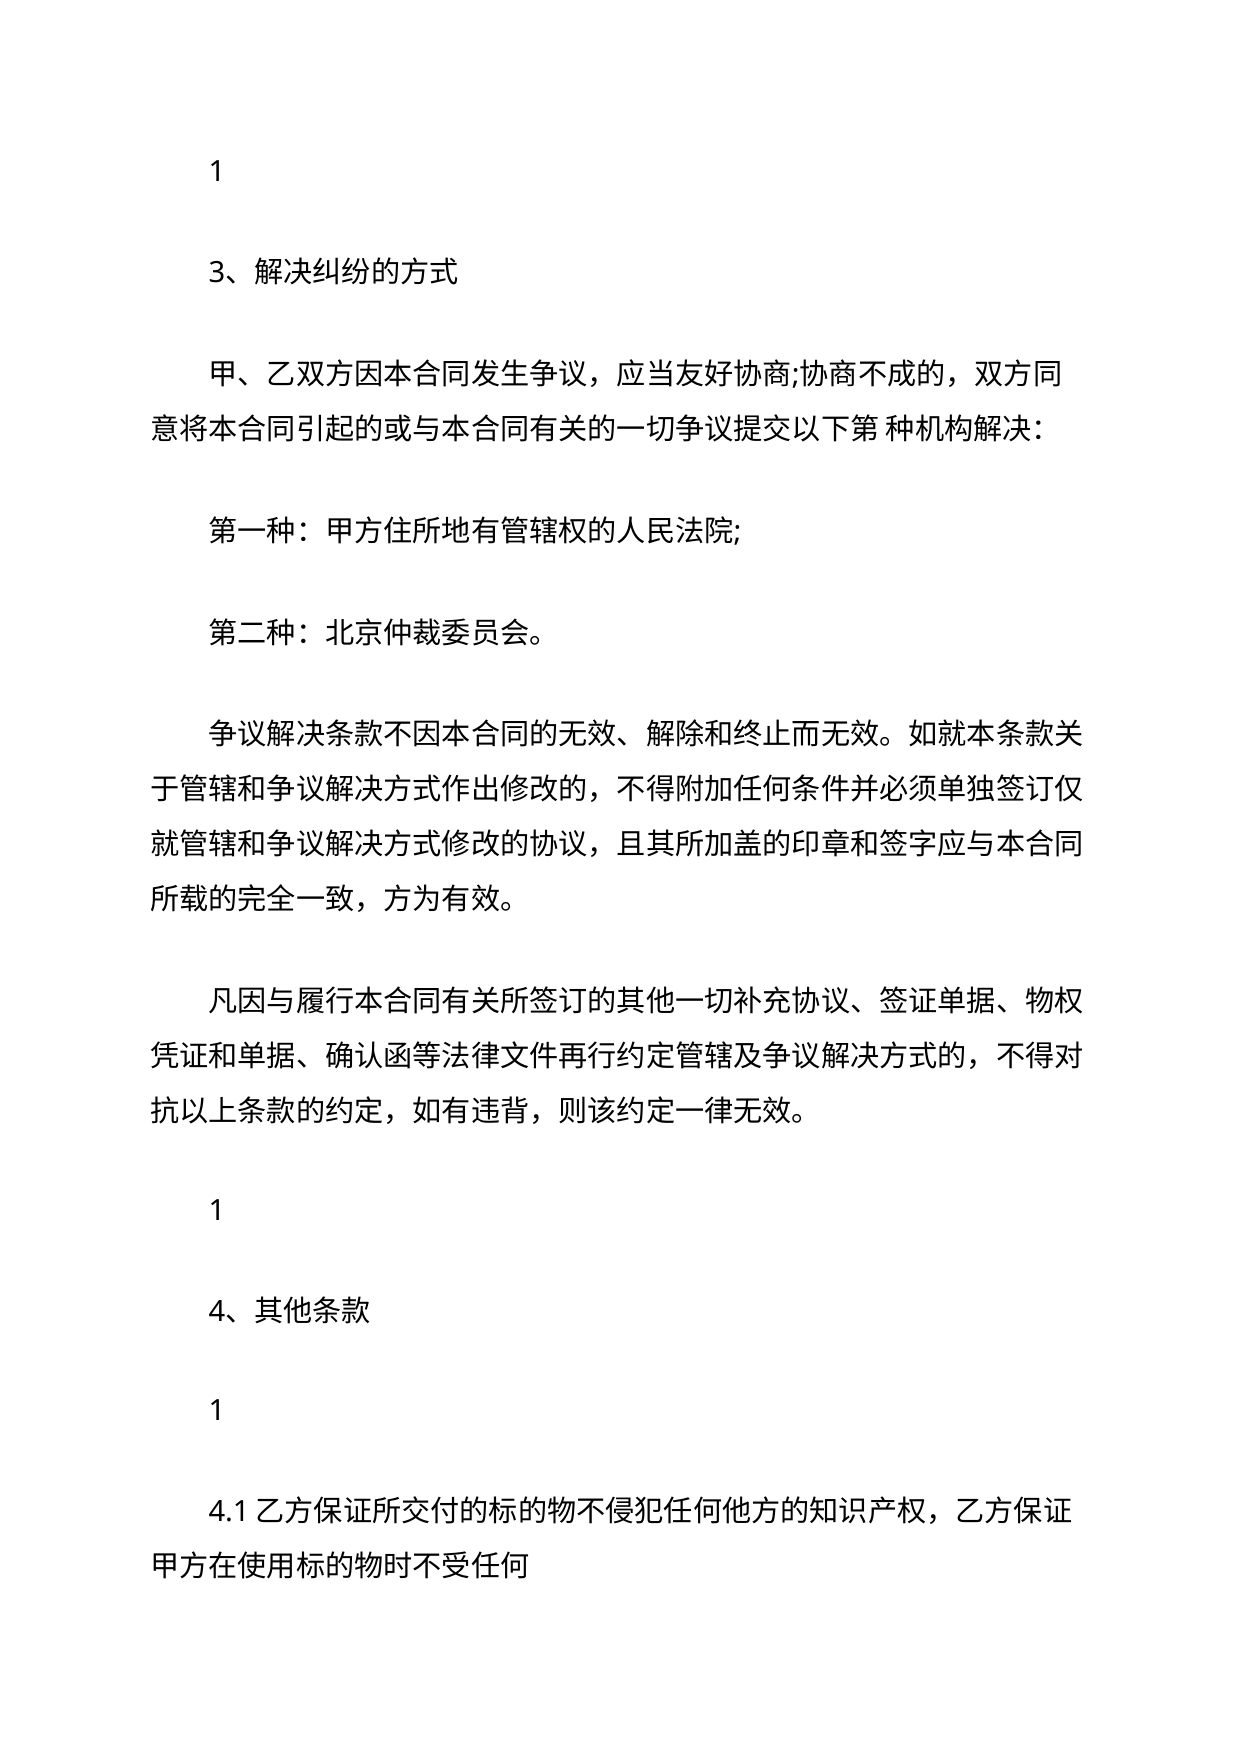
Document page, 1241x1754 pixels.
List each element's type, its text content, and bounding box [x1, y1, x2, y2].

text 1 [150, 1189, 1090, 1229]
text 1 [150, 150, 1090, 190]
text 1 [150, 1389, 1090, 1429]
text 争议解决条款不因本合同的无效、解除和终止而无效。如就本条款关于管辖和争议解决方式作出修改的，不得附加任何条件并必须单独签订仅就管辖和争议解决方式修改的协议，且其所加盖的印章和签字应与本合同所载的完全一致，方为有效。 [150, 711, 1090, 918]
text 甲、乙双方因本合同发生争议，应当友好协商;协商不成的，双方同意将本合同引起的或与本合同有关的一切争议提交以下第 种机构解决： [150, 350, 1090, 448]
text 4.1乙方保证所交付的标的物不侵犯任何他方的知识产权，乙方保证甲方在使用标的物时不受任何 [150, 1488, 1090, 1585]
text 第二种：北京仲裁委员会。 [150, 609, 1090, 651]
text 3、解决纠纷的方式 [150, 248, 1090, 291]
text 凡因与履行本合同有关所签订的其他一切补充协议、签证单据、物权凭证和单据、确认函等法律文件再行约定管辖及争议解决方式的，不得对抗以上条款的约定，如有违背，则该约定一律无效。 [150, 977, 1090, 1129]
text 4、其他条款 [150, 1287, 1090, 1330]
text 第一种：甲方住所地有管辖权的人民法院; [150, 507, 1090, 549]
